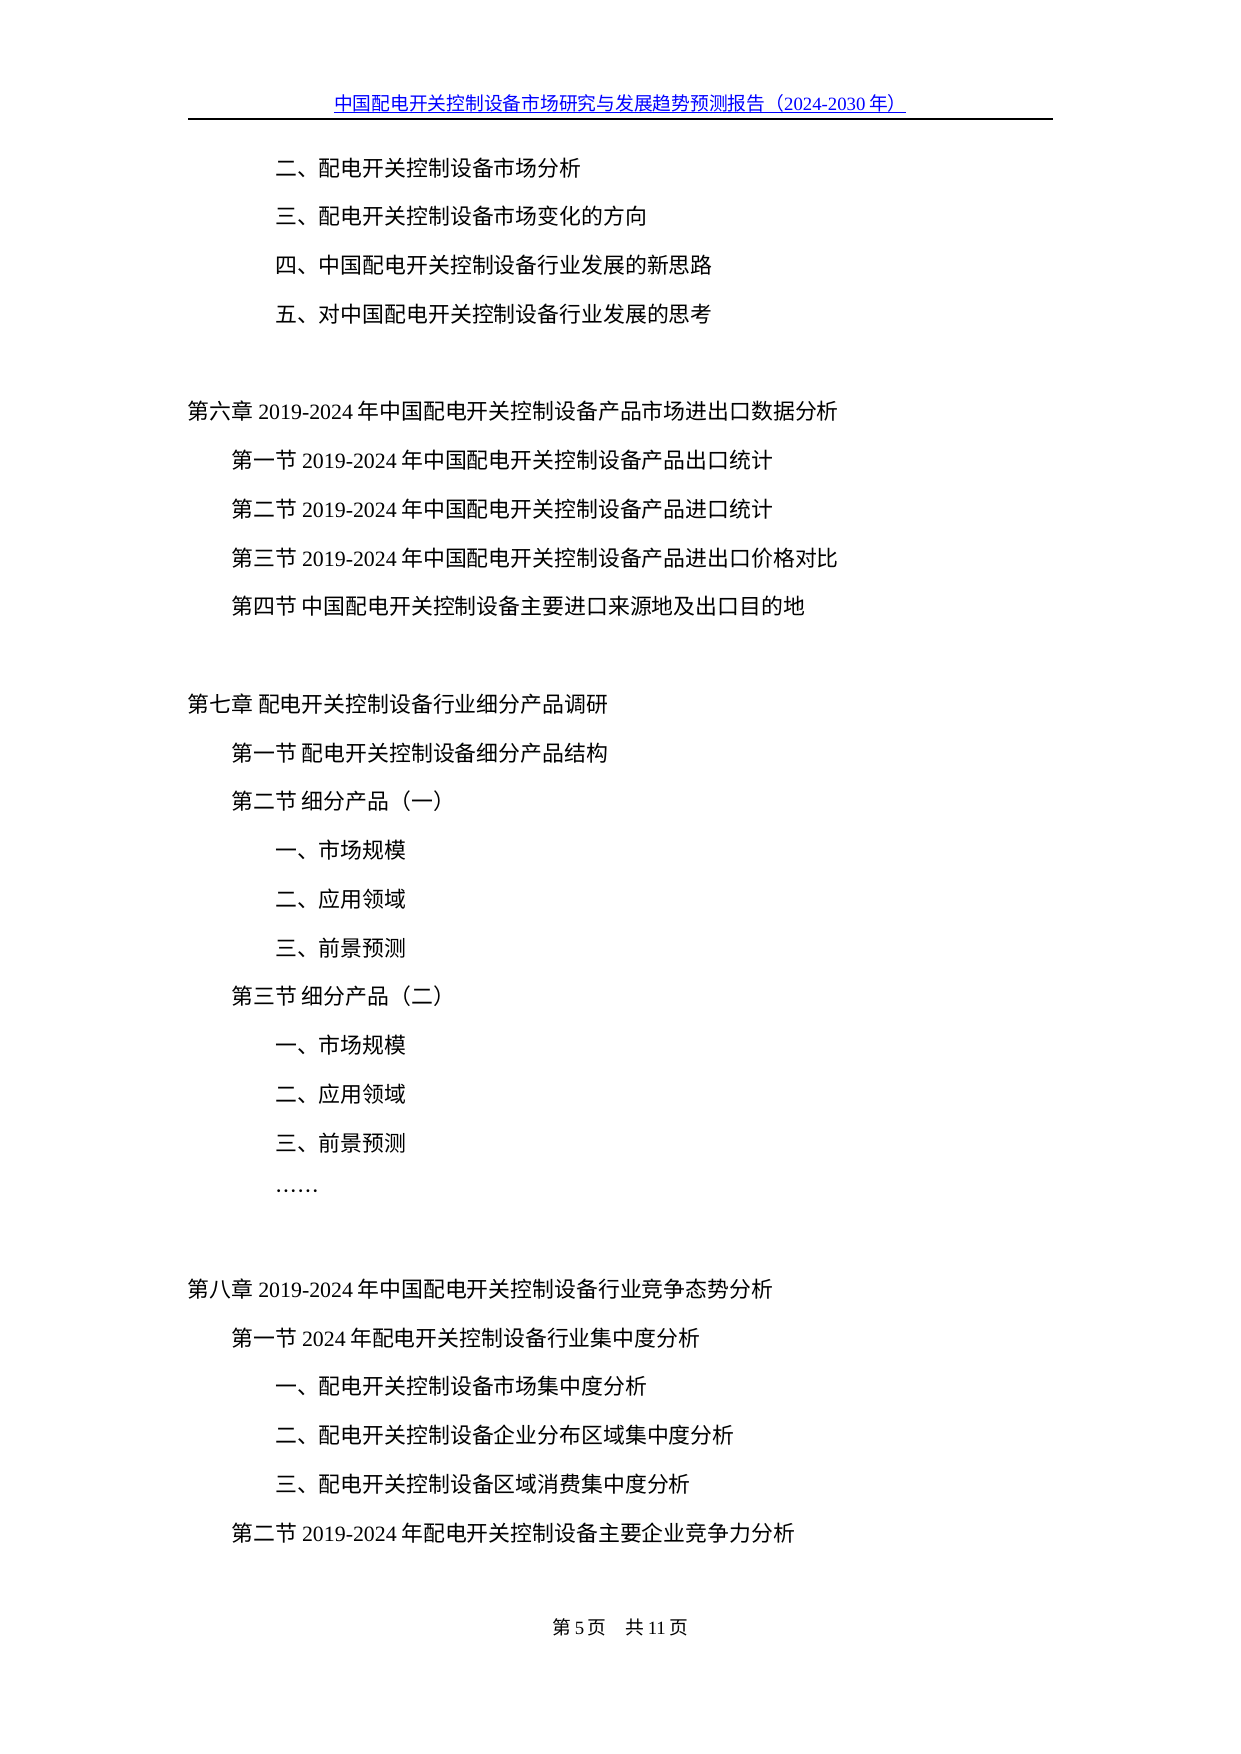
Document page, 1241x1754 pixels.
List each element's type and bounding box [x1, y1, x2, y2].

text [187, 150, 1053, 1548]
